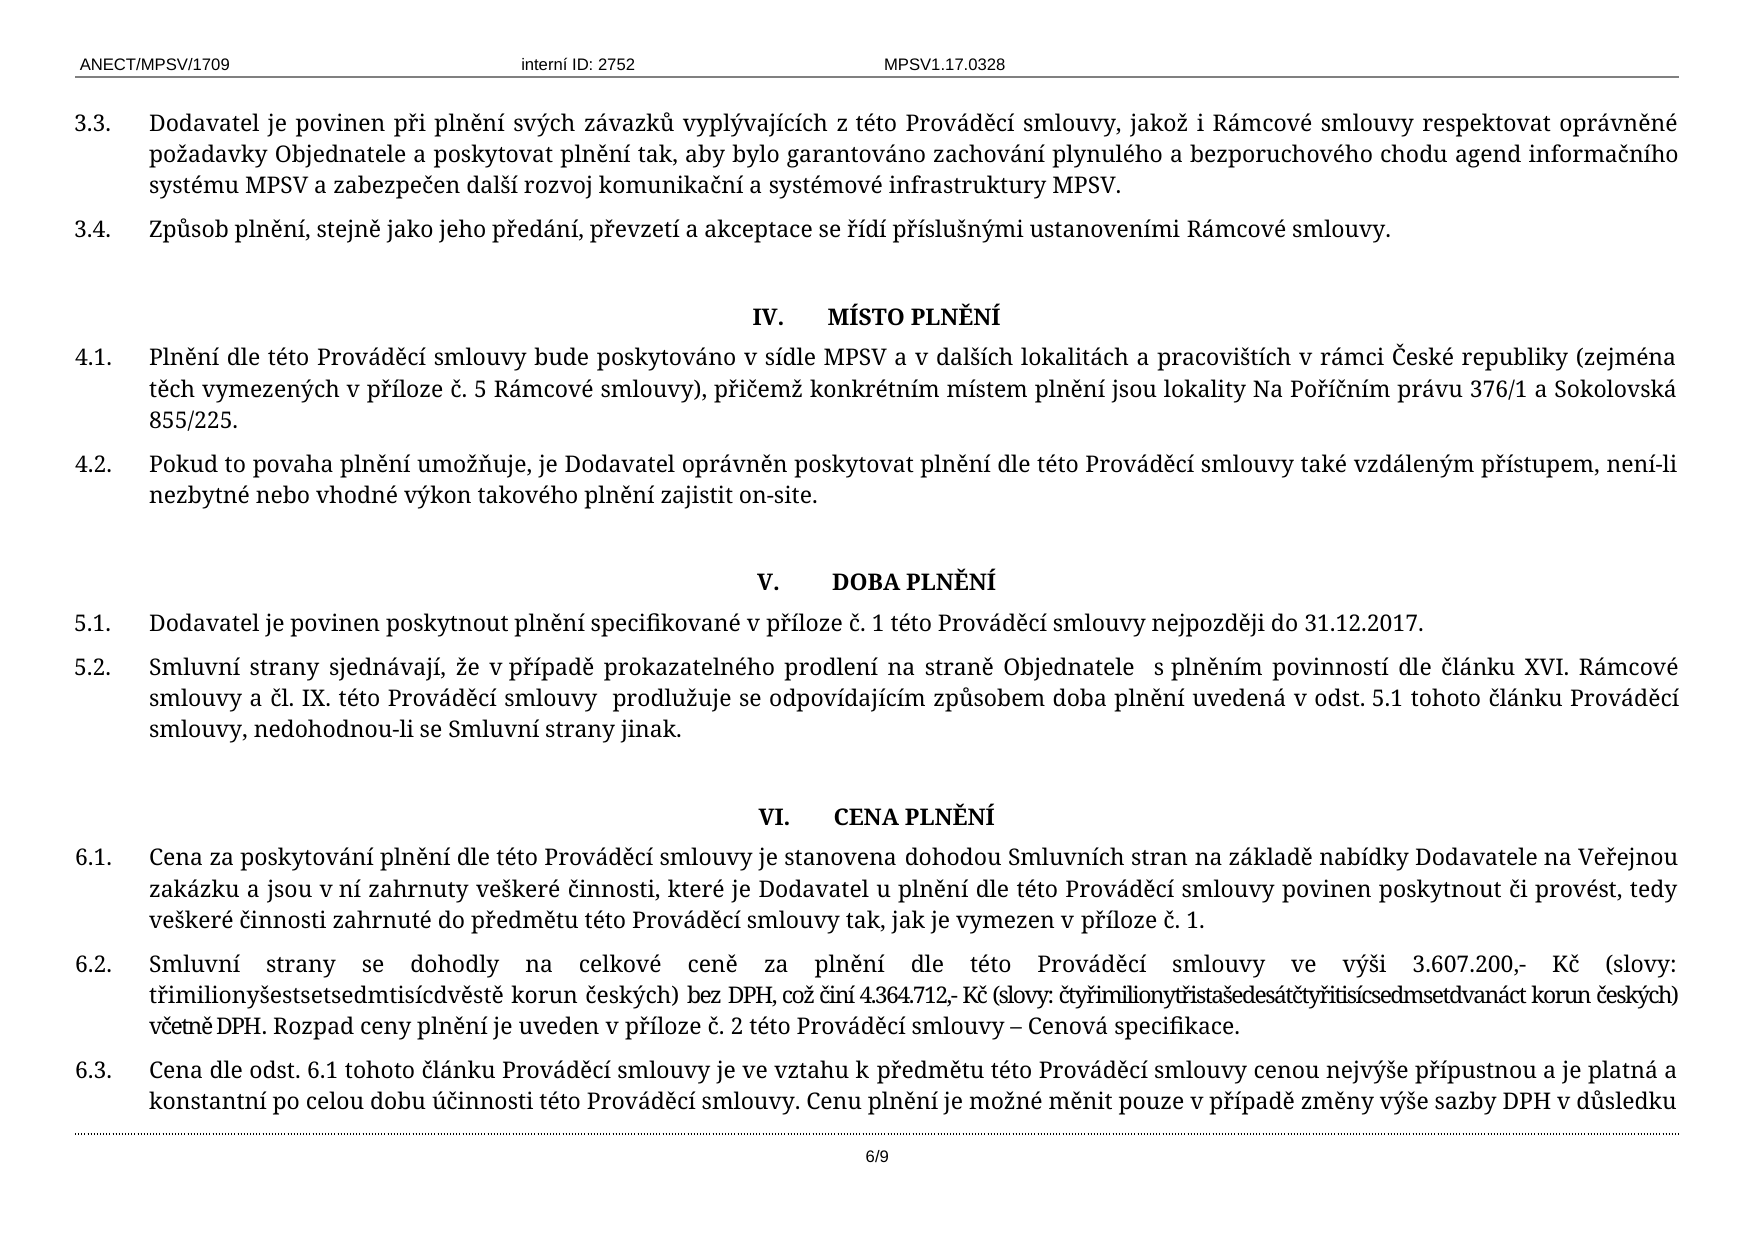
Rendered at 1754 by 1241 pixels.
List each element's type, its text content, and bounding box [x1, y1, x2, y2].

subtitle Plnění dle této Prováděcí smlouvy bude poskytováno v sídle MPSV a v dalších lokalitách a pracovištích v rámci České republiky (zejména těch vymezených v příloze č. 5 Rámcové smlouvy), přičemž konkrétním místem plnění jsou lokality Na Poříčním právu 376/1 a Sokolovská 855/225. [75, 341, 1679, 435]
subtitle Pokud to povaha plnění umožňuje, je Dodavatel oprávněn poskytovat plnění dle této Prováděcí smlouvy také vzdáleným přístupem, není-li nezbytné nebo vhodné výkon takového plnění zajistit on-site. [75, 447, 1679, 510]
subtitle Smluvní strany sjednávají, že v případě prokazatelného prodlení na straně Objednatele s plněním povinností dle článku XVI. Rámcové smlouvy a čl. IX. této Prováděcí smlouvy prodlužuje se odpovídajícím způsobem doba plnění uvedená v odst. 5.1 tohoto článku Prováděcí smlouvy, nedohodnou-li se Smluvní strany jinak. [74, 651, 1679, 744]
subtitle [75, 1054, 1679, 1116]
subtitle MÍSTO PLNĚNÍ [74, 301, 1679, 332]
subtitle Dodavatel je povinen při plnění svých závazků vyplývajících z této Prováděcí smlouvy, jakož i Rámcové smlouvy respektovat oprávněné požadavky Objednatele a poskytovat plnění tak, aby bylo garantováno zachování plynulého a bezporuchového chodu agend informačního systému MPSV a zabezpečen další rozvoj komunikační a systémové infrastruktury MPSV. [74, 107, 1679, 201]
subtitle Smluvní strany se dohodly na celkové ceně za plnění dle této Prováděcí smlouvy ve výši 3.607.200,- Kč (slovy: třimilionyšestsetsedmtisícdvěstě korun českých) bez DPH, což činí 4.364.712,- Kč (slovy: čtyřimilionytřistašedesátčtyřitisícsedmsetdvanáct korun českých) včetně DPH. Rozpad ceny plnění je uveden v příloze č. 2 této Prováděcí smlouvy – Cenová specifikace. [75, 947, 1679, 1041]
subtitle CENA PLNĚNÍ [74, 801, 1679, 832]
subtitle DOBA PLNĚNÍ [74, 566, 1679, 597]
subtitle Způsob plnění, stejně jako jeho předání, převzetí a akceptace se řídí příslušnými ustanoveními Rámcové smlouvy. [74, 213, 1679, 244]
subtitle Dodavatel je povinen poskytnout plnění specifikované v příloze č. 1 této Prováděcí smlouvy nejpozději do 31.12.2017. [74, 607, 1679, 638]
subtitle Cena za poskytování plnění dle této Prováděcí smlouvy je stanovena dohodou Smluvních stran na základě nabídky Dodavatele na Veřejnou zakázku a jsou v ní zahrnuty veškeré činnosti, které je Dodavatel u plnění dle této Prováděcí smlouvy povinen poskytnout či provést, tedy veškeré činnosti zahrnuté do předmětu této Prováděcí smlouvy tak, jak je vymezen v příloze č. 1. [75, 841, 1679, 935]
